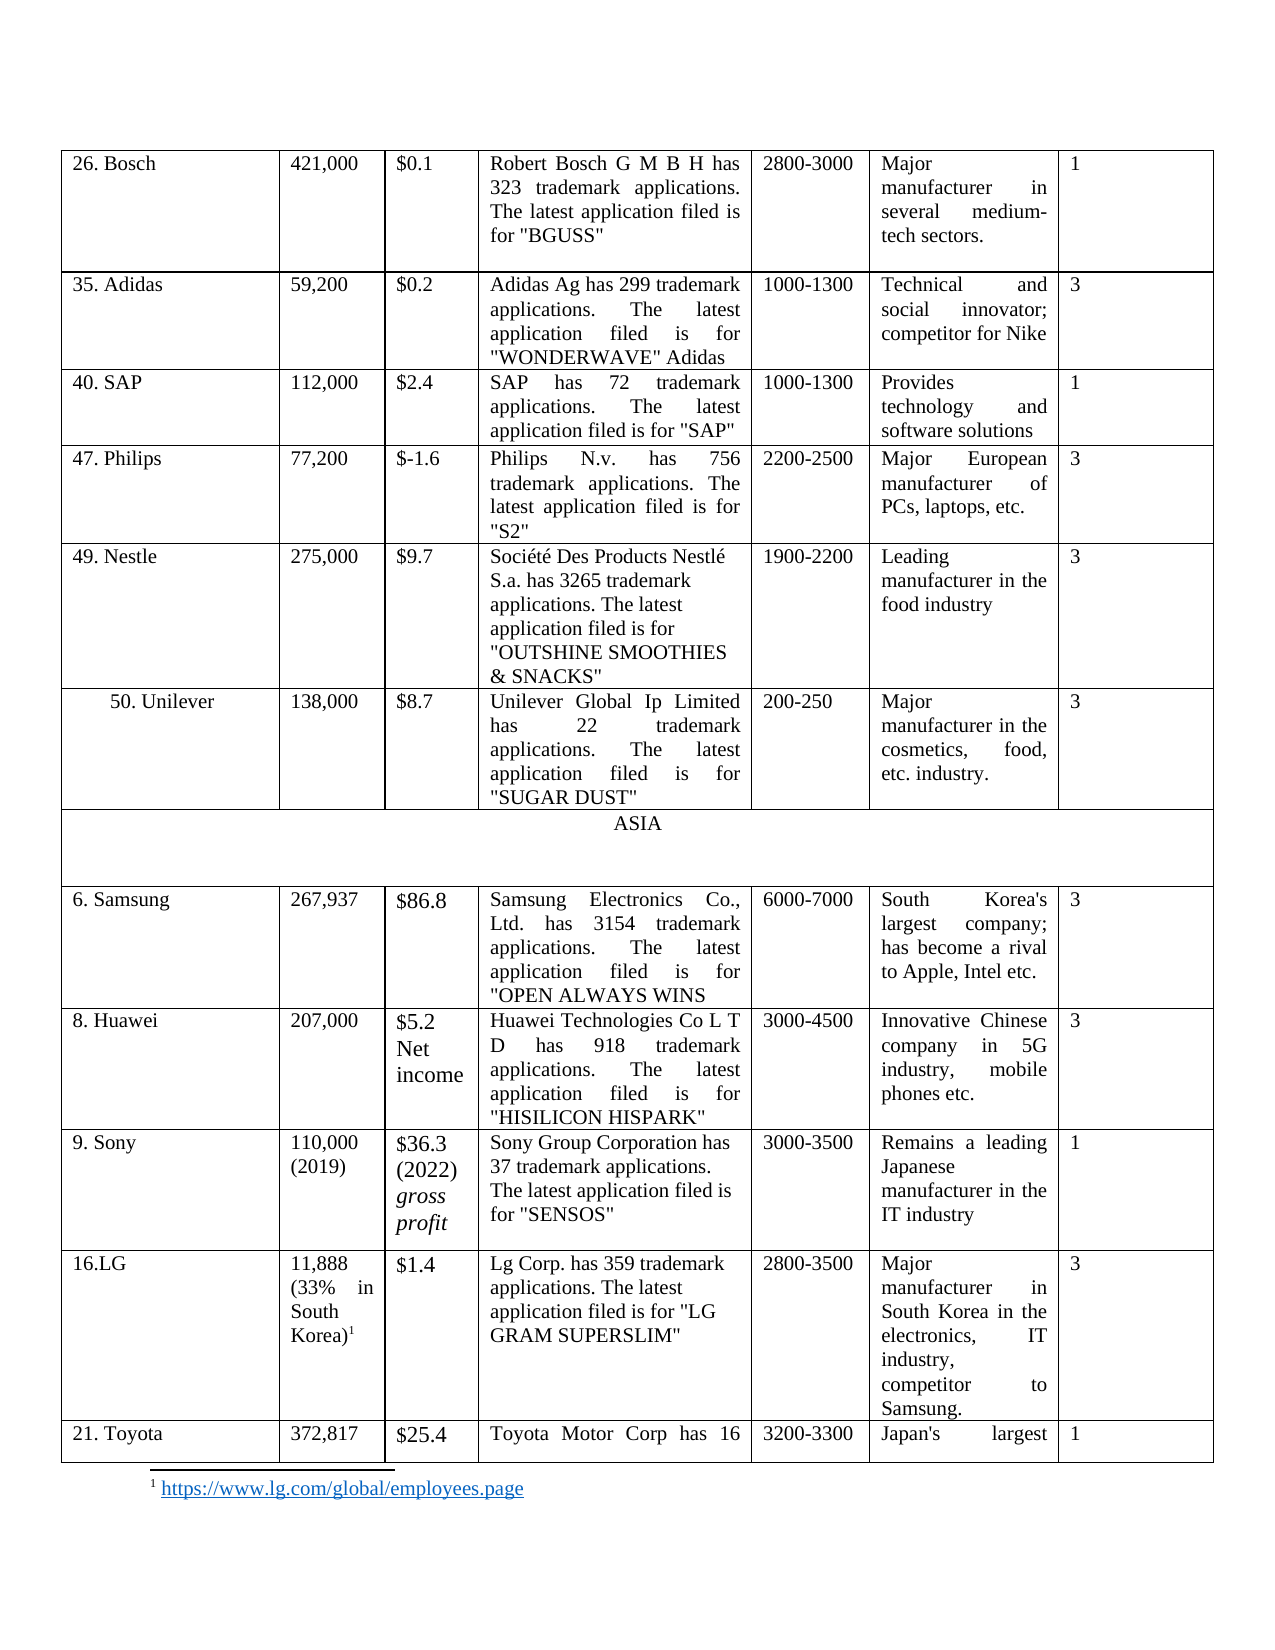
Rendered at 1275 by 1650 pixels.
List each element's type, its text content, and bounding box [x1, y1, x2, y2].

table_cell Major European manufacturer of PCs, laptops, etc. [870, 446, 1058, 543]
table_cell 3 [1059, 273, 1213, 369]
table_cell 77,200 [280, 446, 384, 543]
table_cell 21. Toyota [62, 1421, 279, 1462]
table_cell 2200-2500 [752, 446, 869, 543]
table_cell 1 [1059, 1130, 1213, 1250]
table_cell $0.2 [386, 273, 478, 369]
table_cell 138,000 [280, 689, 384, 809]
table_cell 421,000 [280, 151, 384, 271]
table_cell 59,200 [280, 273, 384, 369]
table_cell 110,000 (2019) [280, 1130, 384, 1250]
table_cell $25.4 [386, 1421, 478, 1462]
table_cell Adidas Ag has 299 trademark applications. The latest application filed is for "WONDERWAVE" Adidas [479, 273, 751, 369]
table_cell 9. Sony [62, 1130, 279, 1250]
table_cell Robert Bosch G M B H has 323 trademark applications. The latest application filed is for "BGUSS" [479, 151, 751, 271]
table_cell 3 [1059, 446, 1213, 543]
table_cell 2800-3000 [752, 151, 869, 271]
table_cell 1900-2200 [752, 544, 869, 688]
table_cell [479, 1421, 751, 1462]
table_cell Leading manufacturer in the food industry [870, 544, 1058, 688]
table_cell 50. Unilever [62, 689, 279, 809]
table_cell Samsung Electronics Co., Ltd. has 3154 trademark applications. The latest application filed is for "OPEN ALWAYS WINS [479, 887, 751, 1007]
table_cell Remains a leading Japanese manufacturer in the IT industry [870, 1130, 1058, 1250]
table_cell 11,888 (33% in South Korea) [280, 1251, 384, 1419]
table_cell 6000-7000 [752, 887, 869, 1007]
table_cell South Korea's largest company; has become a rival to Apple, Intel etc. [870, 887, 1058, 1007]
table_cell Major manufacturer in several medium-tech sectors. [870, 151, 1058, 271]
table_cell 40. SAP [62, 370, 279, 445]
table_cell $2.4 [386, 370, 478, 445]
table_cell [870, 1421, 1058, 1462]
table_cell 3 [1059, 1251, 1213, 1419]
table_cell 35. Adidas [62, 273, 279, 369]
table_cell 16.LG [62, 1251, 279, 1419]
table_cell $-1.6 [386, 446, 478, 543]
table_cell 1 [1059, 1421, 1213, 1462]
table_cell $9.7 [386, 544, 478, 688]
table_cell 275,000 [280, 544, 384, 688]
table_cell 1 [1059, 370, 1213, 445]
table_cell 200-250 [752, 689, 869, 809]
table_cell 112,000 [280, 370, 384, 445]
table_cell Major manufacturer in the cosmetics, food, etc. industry. [870, 689, 1058, 809]
table_cell Technical and social innovator; competitor for Nike [870, 273, 1058, 369]
table_cell $0.1 [386, 151, 478, 271]
table_cell Unilever Global Ip Limited has 22 trademark applications. The latest application filed is for "SUGAR DUST" [479, 689, 751, 809]
table_cell Philips N.v. has 756 trademark applications. The latest application filed is for "S2" [479, 446, 751, 543]
table_cell 2800-3500 [752, 1251, 869, 1419]
table_cell 207,000 [280, 1009, 384, 1129]
table_cell 3 [1059, 544, 1213, 688]
table_cell 26. Bosch [62, 151, 279, 271]
table_cell 1000-1300 [752, 273, 869, 369]
table_cell 267,937 [280, 887, 384, 1007]
table_cell 3 [1059, 887, 1213, 1007]
table_cell 372,817 [280, 1421, 384, 1462]
table_cell Lg Corp. has 359 trademark applications. The latest application filed is for "LG GRAM SUPERSLIM" [479, 1251, 751, 1419]
table_cell 49. Nestle [62, 544, 279, 688]
table_cell $5.2 Net income [386, 1009, 478, 1129]
table_cell 1000-1300 [752, 370, 869, 445]
table_cell $36.3 (2022) gross profit [386, 1130, 478, 1250]
table_cell Société Des Products Nestlé S.a. has 3265 trademark applications. The latest application filed is for "OUTSHINE SMOOTHIES & SNACKS" [479, 544, 751, 688]
table_cell 47. Philips [62, 446, 279, 543]
table_cell 1 [1059, 151, 1213, 271]
table_cell 8. Huawei [62, 1009, 279, 1129]
table_cell ASIA [62, 810, 1213, 886]
table_cell $1.4 [386, 1251, 478, 1419]
table_cell 3000-3500 [752, 1130, 869, 1250]
table_cell Major manufacturer in South Korea in the electronics, IT industry, competitor to Samsung. [870, 1251, 1058, 1419]
table_cell 3000-4500 [752, 1009, 869, 1129]
table_cell 3 [1059, 1009, 1213, 1129]
table_cell Innovative Chinese company in 5G industry, mobile phones etc. [870, 1009, 1058, 1129]
table_cell 3200-3300 [752, 1421, 869, 1462]
table_cell $86.8 [386, 887, 478, 1007]
table_cell Huawei Technologies Co L T D has 918 trademark applications. The latest application filed is for "HISILICON HISPARK" [479, 1009, 751, 1129]
table_cell 6. Samsung [62, 887, 279, 1007]
table_cell Sony Group Corporation has 37 trademark applications. The latest application filed is for "SENSOS" [479, 1130, 751, 1250]
table_cell Provides technology and software solutions [870, 370, 1058, 445]
table_cell SAP has 72 trademark applications. The latest application filed is for "SAP" [479, 370, 751, 445]
table_cell $8.7 [386, 689, 478, 809]
table_cell 3 [1059, 689, 1213, 809]
